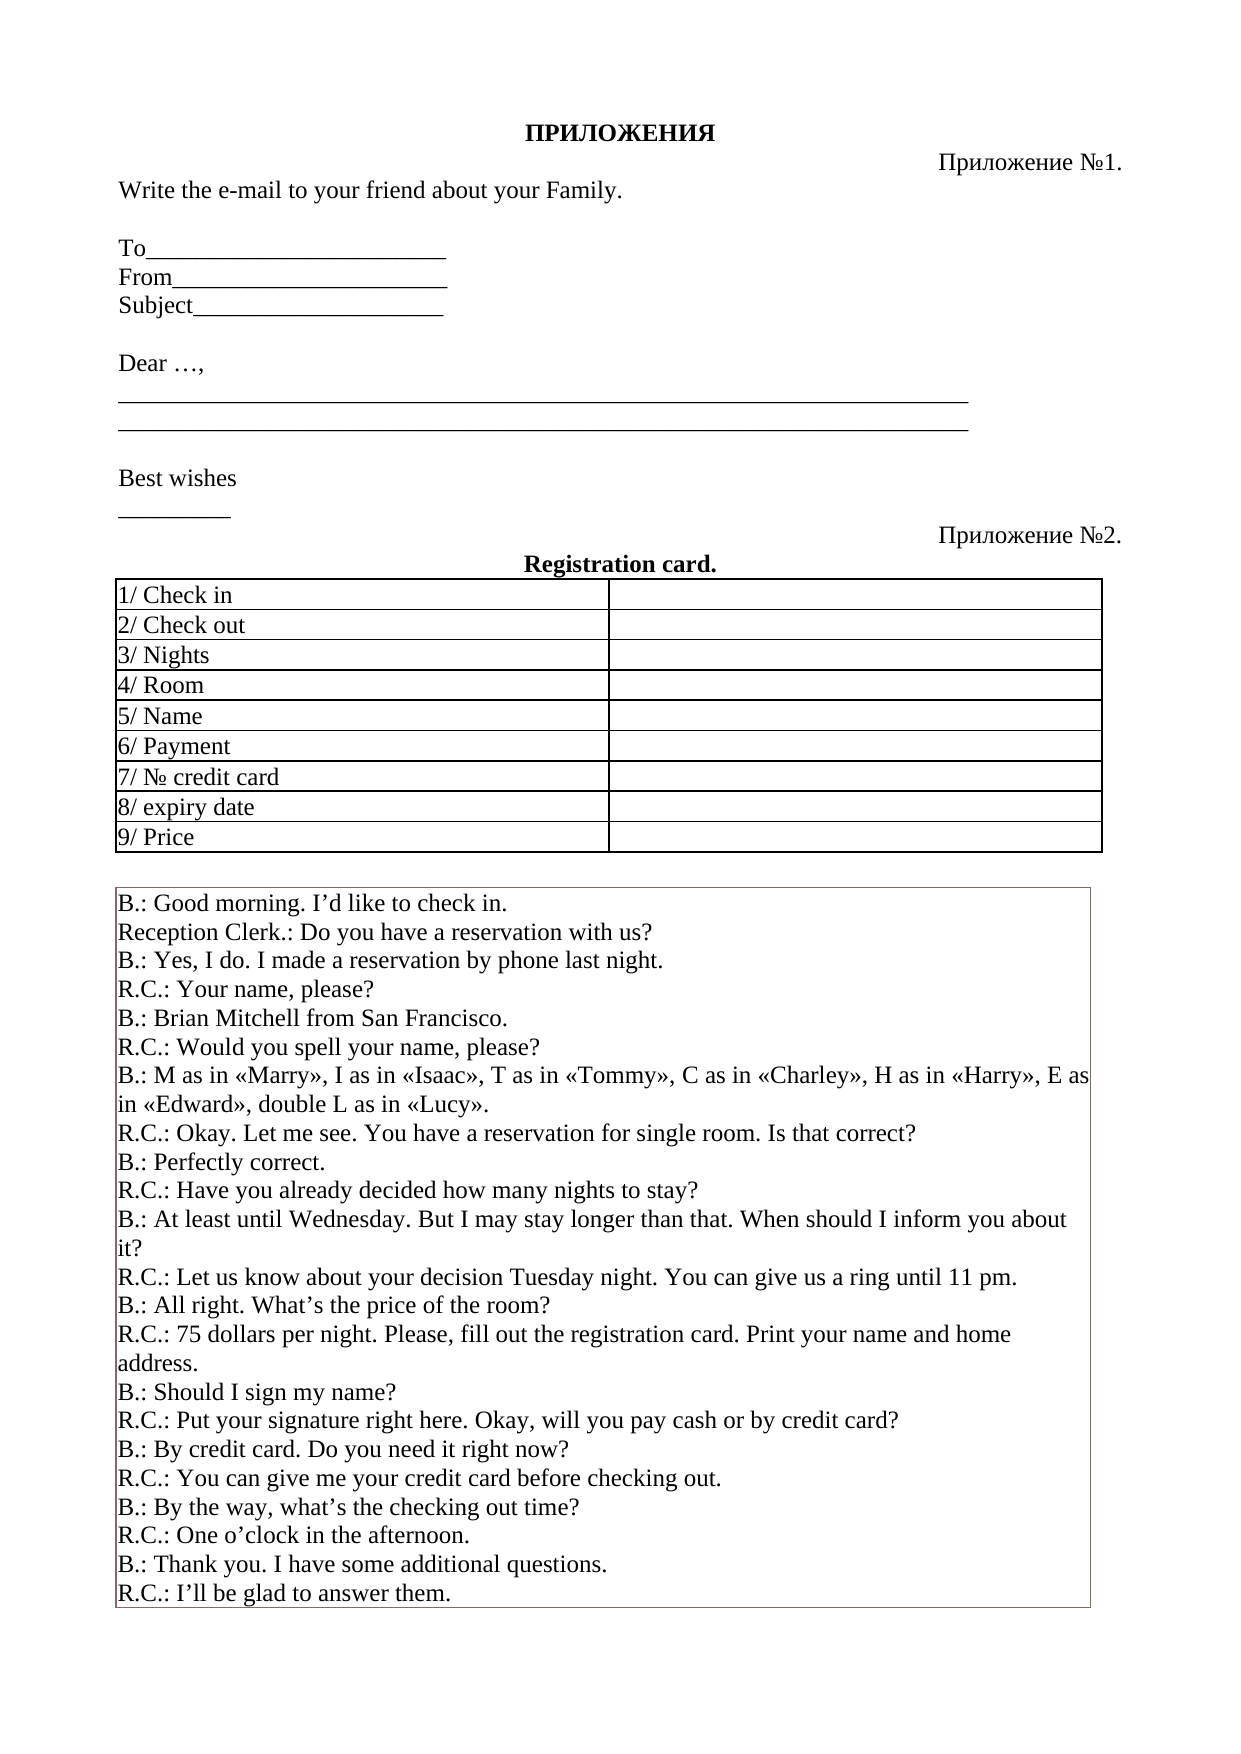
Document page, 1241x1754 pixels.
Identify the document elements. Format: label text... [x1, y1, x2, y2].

table_cell 2/ Check out [117, 610, 608, 639]
table_cell [610, 762, 1101, 790]
table_cell [610, 610, 1101, 639]
text ____________________________________________________________________ [118, 377, 1122, 406]
text Приложение №1. [118, 147, 1122, 176]
table_cell [610, 640, 1101, 669]
text Best wishes [118, 463, 1122, 492]
text Приложение №2. [118, 521, 1122, 549]
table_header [117, 888, 1090, 1607]
text From______________________ [118, 262, 1122, 291]
table_cell 5/ Name [117, 701, 608, 730]
table_cell [610, 731, 1101, 760]
table_cell 4/ Room [117, 671, 608, 699]
text Registration card. [118, 549, 1122, 578]
text ПРИЛОЖЕНИЯ [118, 118, 1122, 147]
text Subject____________________ [118, 291, 1122, 319]
table_cell [610, 792, 1101, 821]
table_cell [610, 671, 1101, 699]
text To________________________ [118, 233, 1122, 262]
table_cell 7/ № credit card [117, 762, 608, 790]
text ____________________________________________________________________ [118, 406, 1122, 434]
text _________ [118, 492, 1122, 521]
table_header 1/ Check in [117, 580, 608, 608]
table_cell [610, 701, 1101, 730]
table_cell 6/ Payment [117, 731, 608, 760]
table_cell 3/ Nights [117, 640, 608, 669]
table_cell 8/ expiry date [117, 792, 608, 821]
text Dear …, [118, 348, 1122, 377]
text Write the e-mail to your friend about your Family. [118, 176, 1122, 204]
table_cell [610, 822, 1101, 851]
table_header [610, 580, 1101, 608]
table_cell 9/ Price [117, 822, 608, 851]
